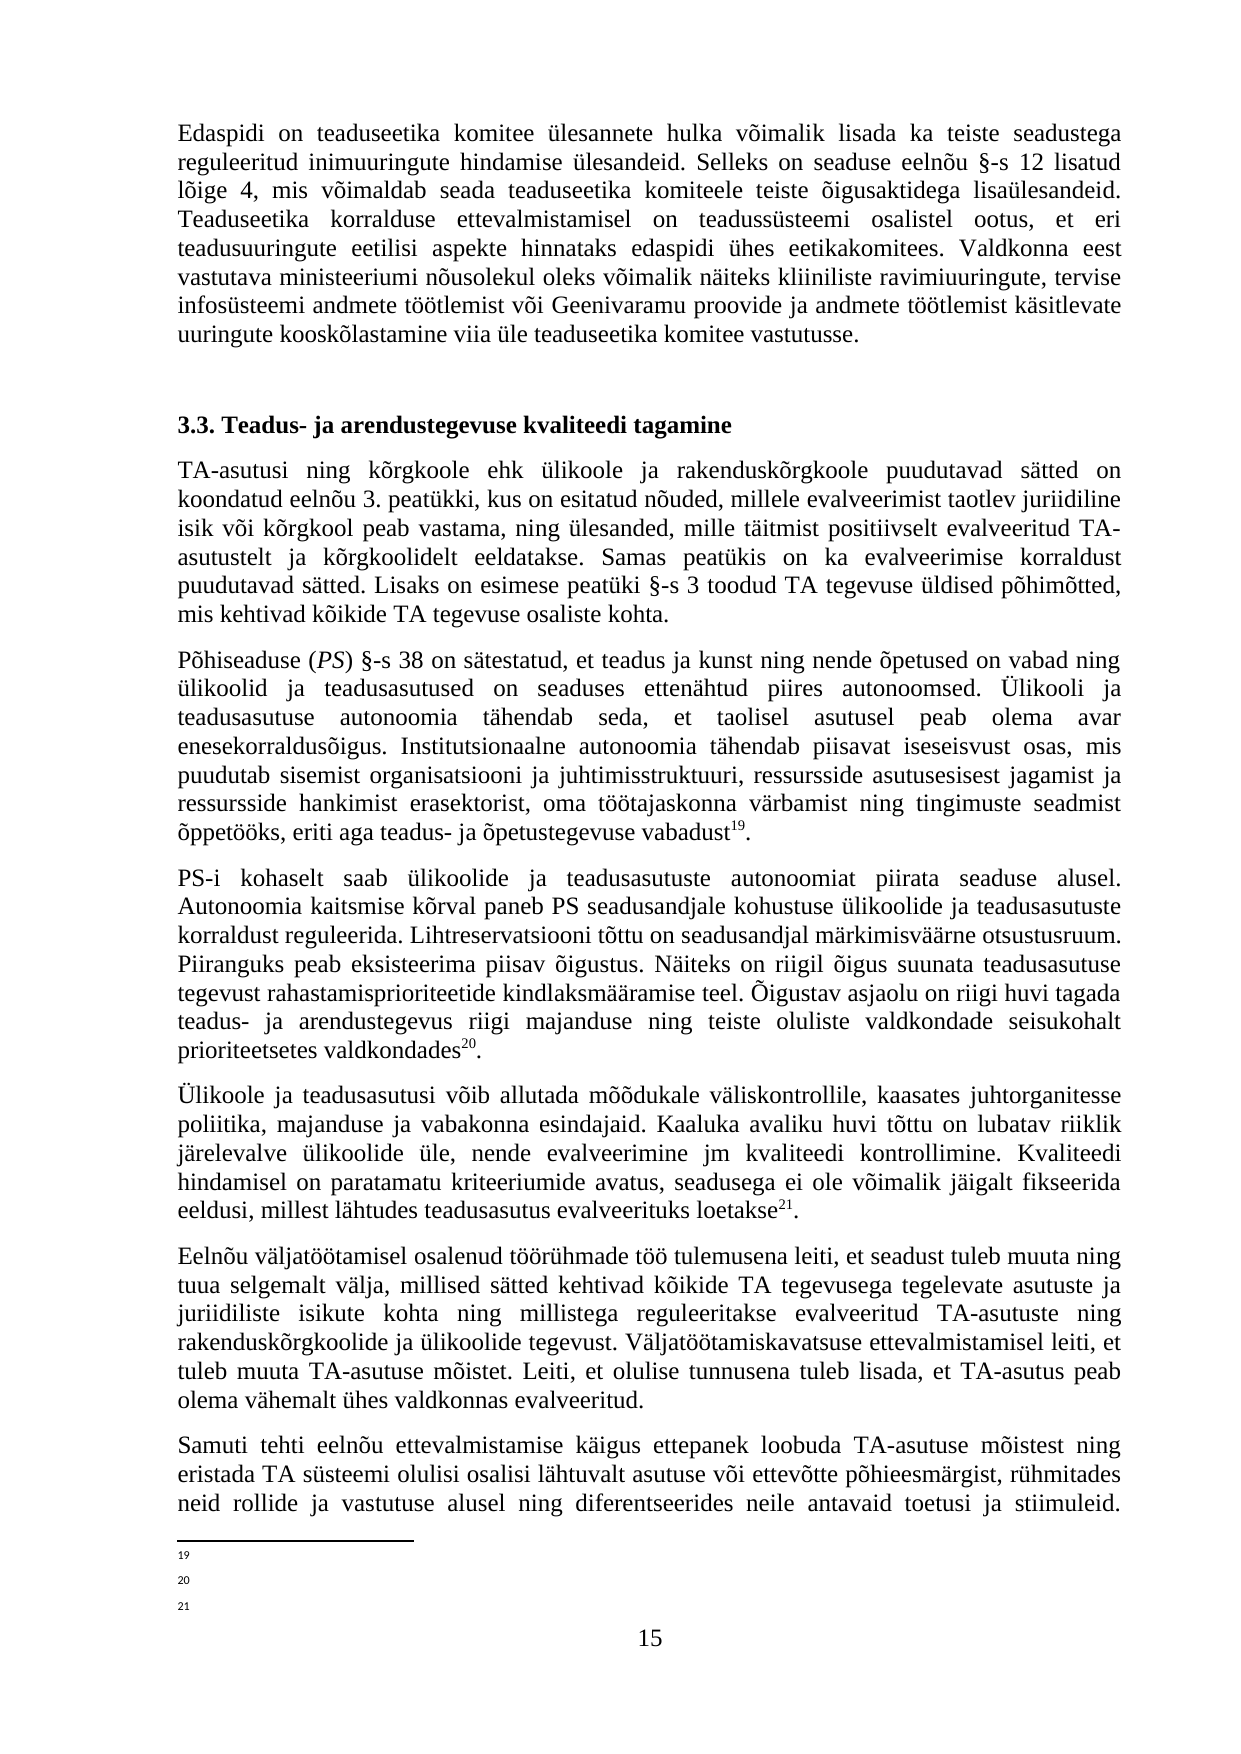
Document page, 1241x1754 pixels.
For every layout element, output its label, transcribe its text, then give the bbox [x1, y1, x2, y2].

text 3.3. Teadus- ja arendustegevuse kvaliteedi tagamine [177, 410, 1122, 439]
text Ülikoole ja teadusasutusi võib allutada mõõdukale väliskontrollile, kaasates juhtorganitesse poliitika, majanduse ja vabakonna esindajaid. Kaaluka avaliku huvi tõttu on lubatav riiklik järelevalve ülikoolide üle, nende evalveerimine jm kvaliteedi kontrollimine. Kvaliteedi hindamisel on paratamatu kriteeriumide avatus, seadusega ei ole võimalik jäigalt fikseerida eeldusi, millest lähtudes teadusasutus evalveerituks loetakse. [177, 1081, 1122, 1224]
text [177, 1430, 1122, 1516]
text PS-i kohaselt saab ülikoolide ja teadusasutuste autonoomiat piirata seaduse alusel. Autonoomia kaitsmise kõrval paneb PS seadusandjale kohustuse ülikoolide ja teadusasutuste korraldust reguleerida. Lihtreservatsiooni tõttu on seadusandjal märkimisväärne otsustusruum. Piiranguks peab eksisteerima piisav õigustus. Näiteks on riigil õigus suunata teadusasutuse tegevust rahastamisprioriteetide kindlaksmääramise teel. Õigustav asjaolu on riigi huvi tagada teadus- ja arendustegevus riigi majanduse ning teiste oluliste valdkondade seisukohalt prioriteetsetes valdkondades. [177, 863, 1122, 1064]
text Põhiseaduse (PS) §-s 38 on sätestatud, et teadus ja kunst ning nende õpetused on vabad ning ülikoolid ja teadusasutused on seaduses ettenähtud piires autonoomsed. Ülikooli ja teadusasutuse autonoomia tähendab seda, et taolisel asutusel peab olema avar enesekorraldusõigus. Institutsionaalne autonoomia tähendab piisavat iseseisvust osas, mis puudutab sisemist organisatsiooni ja juhtimisstruktuuri, ressursside asutusesisest jagamist ja ressursside hankimist erasektorist, oma töötajaskonna värbamist ning tingimuste seadmist õppetööks, eriti aga teadus- ja õpetustegevuse vabadust. [177, 645, 1122, 846]
text Eelnõu väljatöötamisel osalenud töörühmade töö tulemusena leiti, et seadust tuleb muuta ning tuua selgemalt välja, millised sätted kehtivad kõikide TA tegevusega tegelevate asutuste ja juriidiliste isikute kohta ning millistega reguleeritakse evalveeritud TA-asutuste ning rakenduskõrgkoolide ja ülikoolide tegevust. Väljatöötamiskavatsuse ettevalmistamisel leiti, et tuleb muuta TA-asutuse mõistet. Leiti, et olulise tunnusena tuleb lisada, et TA-asutus peab olema vähemalt ühes valdkonnas evalveeritud. [177, 1241, 1122, 1413]
text TA-asutusi ning kõrgkoole ehk ülikoole ja rakenduskõrgkoole puudutavad sätted on koondatud eelnõu 3. peatükki, kus on esitatud nõuded, millele evalveerimist taotlev juriidiline isik või kõrgkool peab vastama, ning ülesanded, mille täitmist positiivselt evalveeritud TA-asutustelt ja kõrgkoolidelt eeldatakse. Samas peatükis on ka evalveerimise korraldust puudutavad sätted. Lisaks on esimese peatüki §-s 3 toodud TA tegevuse üldised põhimõtted, mis kehtivad kõikide TA tegevuse osaliste kohta. [177, 456, 1122, 628]
text Edaspidi on teaduseetika komitee ülesannete hulka võimalik lisada ka teiste seadustega reguleeritud inimuuringute hindamise ülesandeid. Selleks on seaduse eelnõu §-s 12 lisatud lõige 4, mis võimaldab seada teaduseetika komiteele teiste õigusaktidega lisaülesandeid. Teaduseetika korralduse ettevalmistamisel on teadussüsteemi osalistel ootus, et eri teadusuuringute eetilisi aspekte hinnataks edaspidi ühes eetikakomitees. Valdkonna eest vastutava ministeeriumi nõusolekul oleks võimalik näiteks kliiniliste ravimiuuringute, tervise infosüsteemi andmete töötlemist või Geenivaramu proovide ja andmete töötlemist käsitlevate uuringute kooskõlastamine viia üle teaduseetika komitee vastutusse. [177, 118, 1122, 348]
